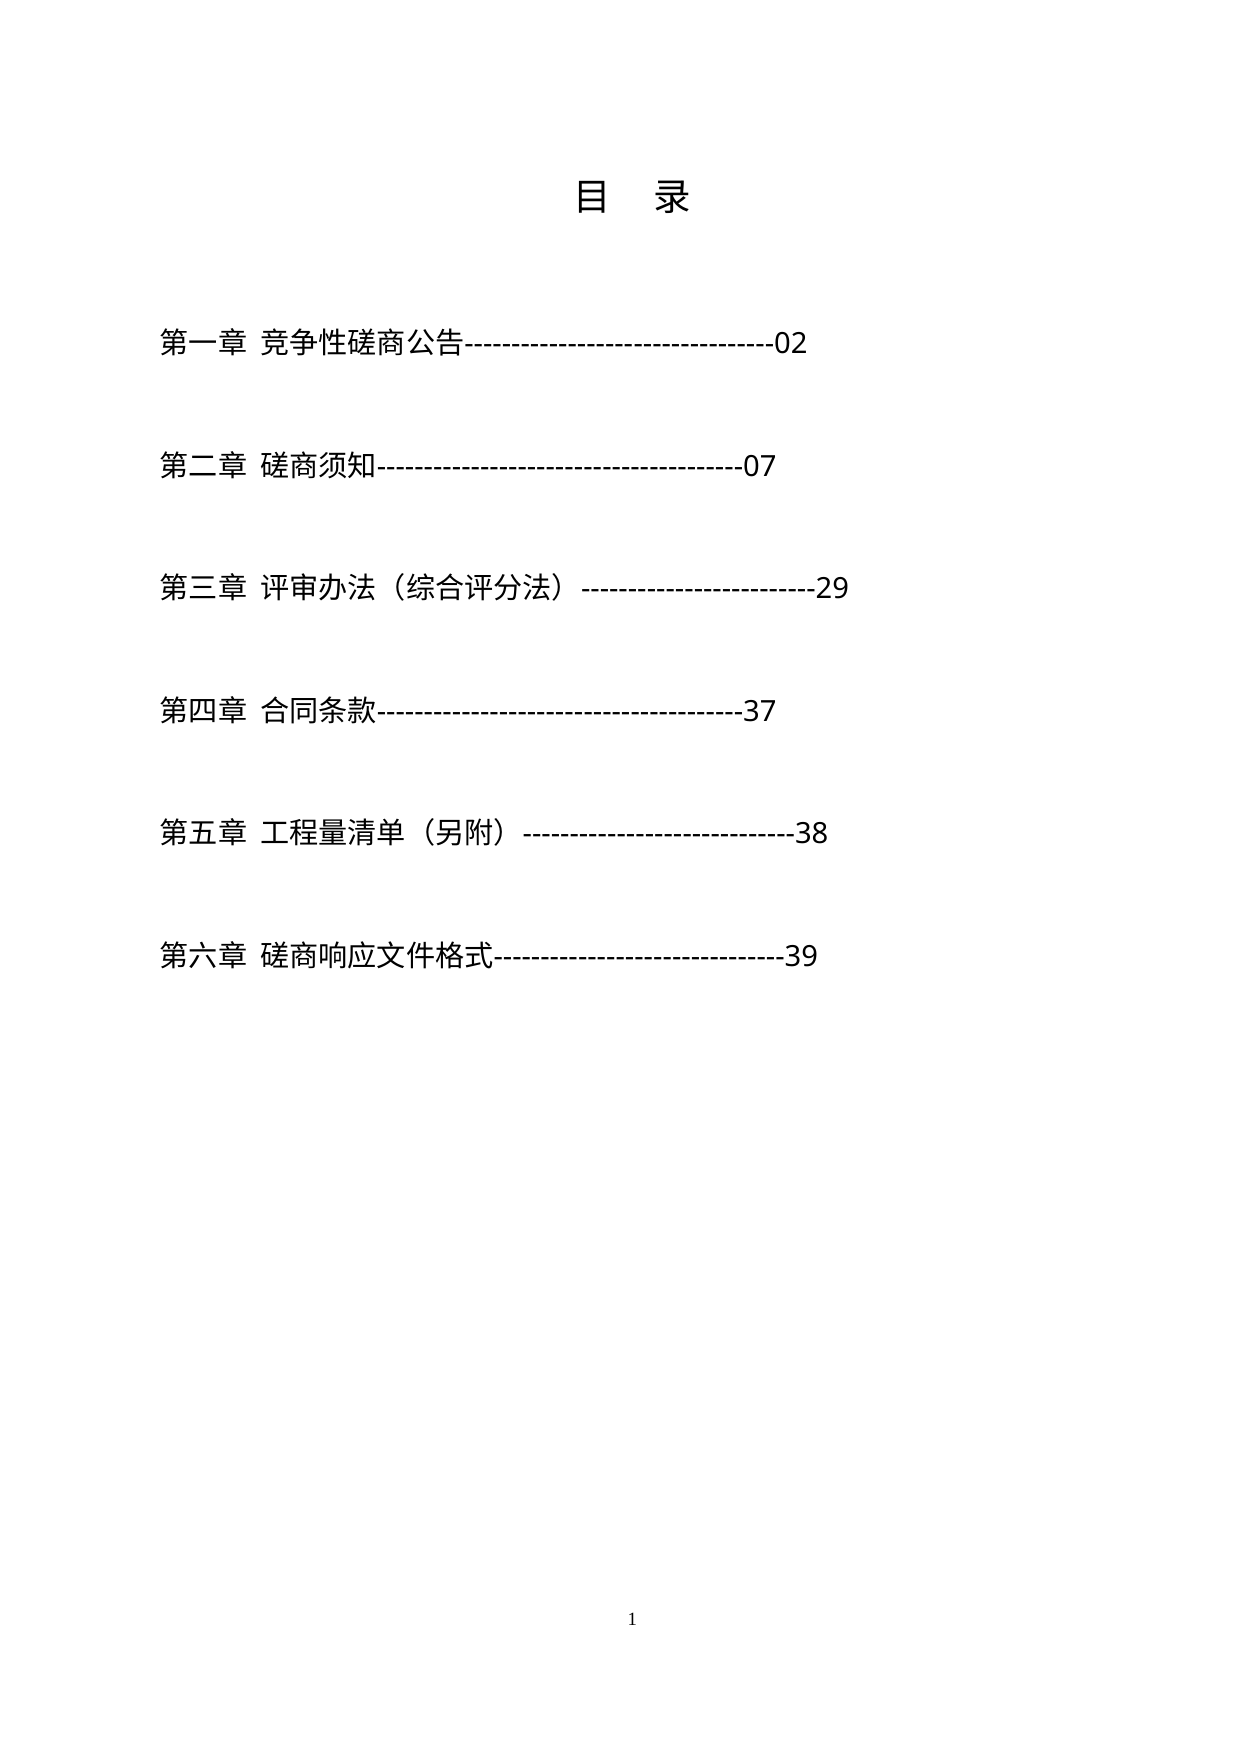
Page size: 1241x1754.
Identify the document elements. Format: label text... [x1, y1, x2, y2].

subtitle 第四章 合同条款---------------------------------------37 [159, 676, 1104, 741]
text 目 录 [159, 162, 1104, 227]
subtitle 第三章 评审办法（综合评分法）-------------------------29 [159, 553, 1104, 618]
subtitle 第一章 竞争性磋商公告---------------------------------02 [159, 308, 1104, 373]
subtitle 第五章 工程量清单（另附）-----------------------------38 [159, 799, 1104, 864]
subtitle 第六章 磋商响应文件格式-------------------------------39 [159, 921, 1104, 986]
subtitle 第二章 磋商须知---------------------------------------07 [159, 431, 1104, 496]
